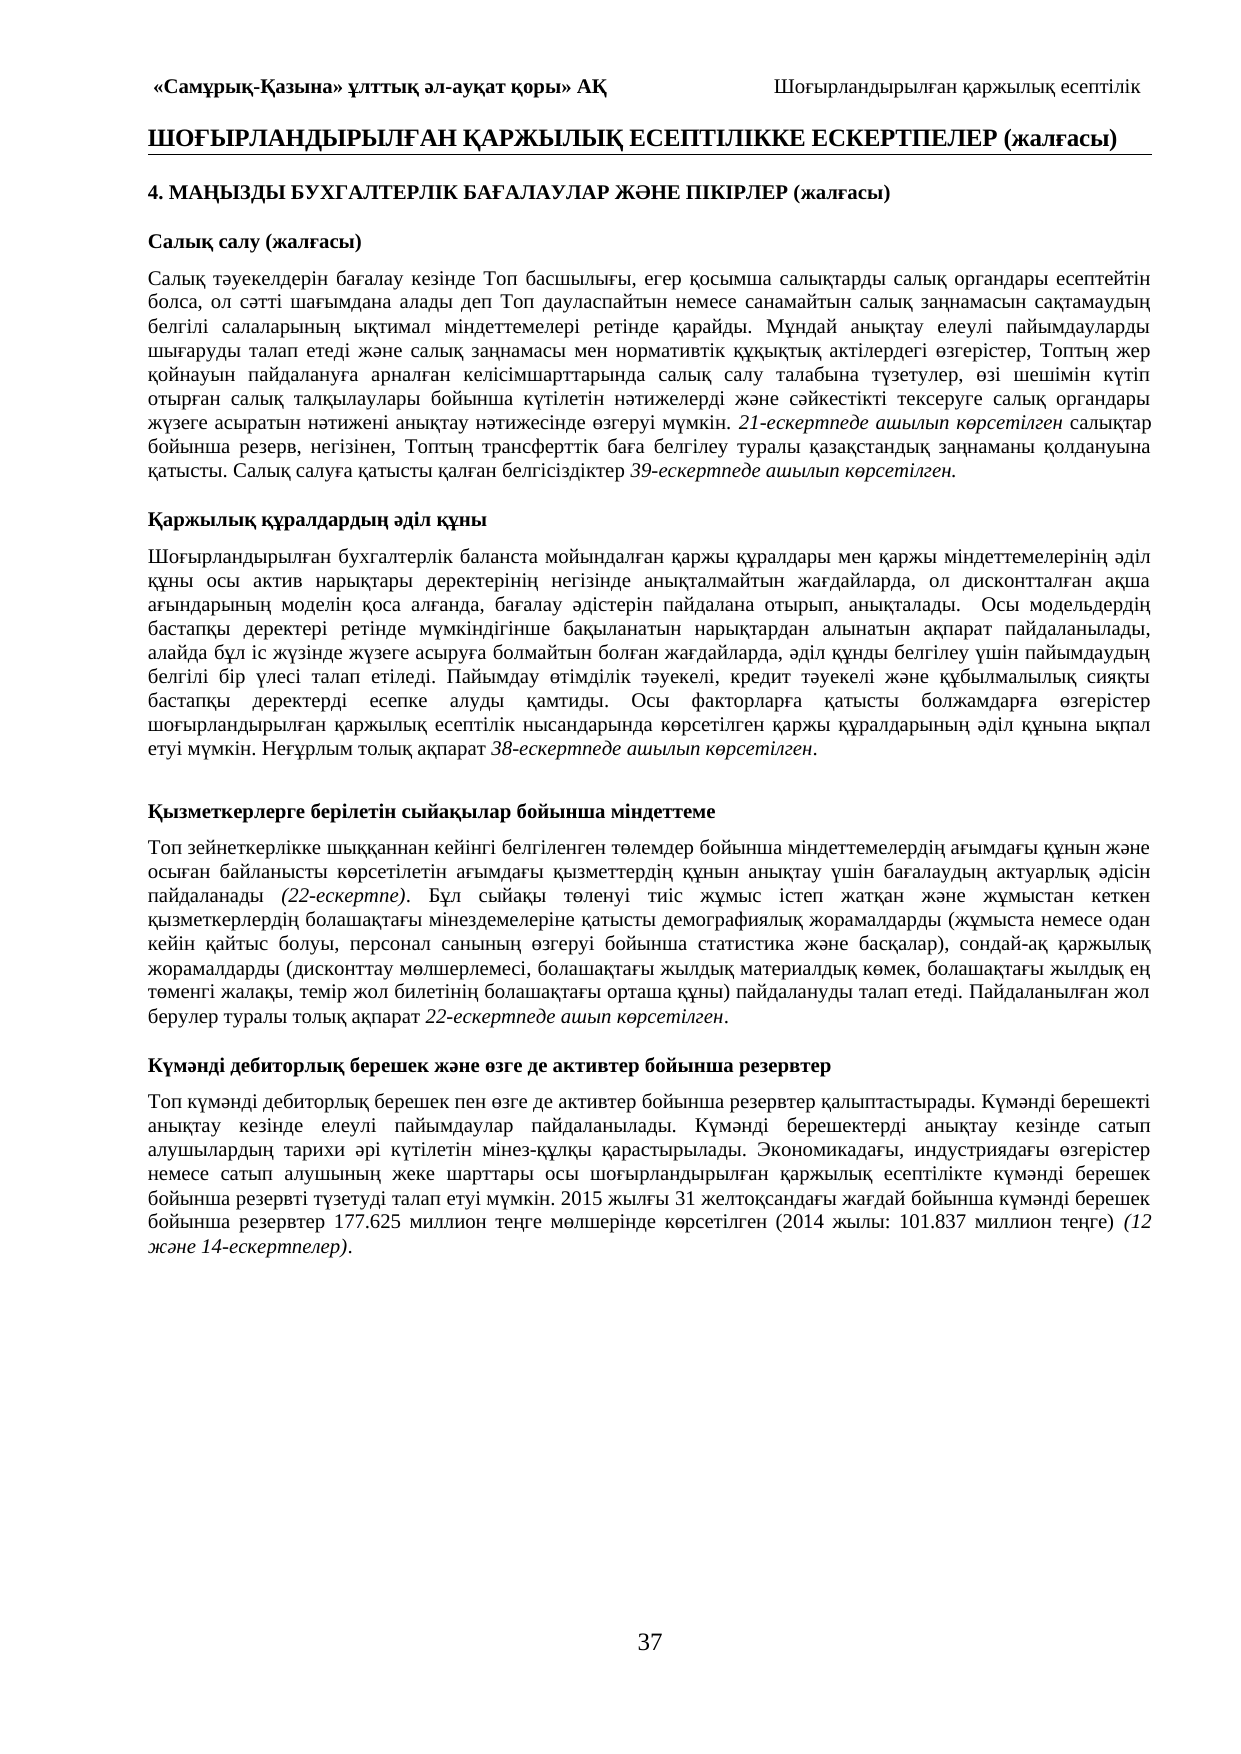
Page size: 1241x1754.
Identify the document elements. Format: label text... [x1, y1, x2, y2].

text Қызметкерлерге берілетін сыйақылар бойынша міндеттеме [148, 785, 1152, 823]
text Топ зейнеткерлікке шыққаннан кейінгі белгіленген төлемдер бойынша міндеттемелердің ағымдағы құнын және осыған байланысты көрсетілетін ағымдағы қызметтердің құнын анықтау үшін бағалаудың актуарлық әдісін пайдаланады (22-ескертпе). Бұл сыйақы төленуі тиіс жұмыс істеп жатқан және жұмыстан кеткен қызметкерлердің болашақтағы мінездемелеріне қатысты демографиялық жорамалдарды (жұмыста немесе одан кейін қайтыс болуы, персонал санының өзгеруі бойынша статистика және басқалар), сондай-ақ қаржылық жорамалдарды (дисконттау мөлшерлемесі, болашақтағы жылдық материалдық көмек, болашақтағы жылдық ең төменгі жалақы, темір жол билетінің болашақтағы орташа құны) пайдалануды талап етеді. Пайдаланылған жол берулер туралы толық ақпарат 22-ескертпеде ашып көрсетілген. [148, 835, 1152, 1028]
text 4. Маңызды бухгалтерлік бағалаулар және пІКІРЛЕр (жалғасы) [148, 180, 1152, 204]
text Салық салу (жалғасы) [148, 229, 1152, 253]
text Күмәнді дебиторлық берешек және өзге де активтер бойынша резервтер [148, 1053, 1152, 1077]
text Топ күмәнді дебиторлық берешек пен өзге де активтер бойынша резервтер қалыптастырады. Күмәнді берешекті анықтау кезінде елеулі пайымдаулар пайдаланылады. Күмәнді берешектерді анықтау кезінде сатып алушылардың тарихи әрі күтілетін мінез-құлқы қарастырылады. Экономикадағы, индустриядағы өзгерістер немесе сатып алушының жеке шарттары осы шоғырландырылған қаржылық есептілікте күмәнді берешек бойынша резервті түзетуді талап етуі мүмкін. 2015 жылғы 31 желтоқсандағы жағдай бойынша күмәнді берешек бойынша резервтер 177.625 миллион теңге мөлшерінде көрсетілген (2014 жылы: 101.837 миллион теңге) (12 және 14-ескертпелер). [148, 1089, 1152, 1258]
text Салық тәуекелдерін бағалау кезінде Топ басшылығы, егер қосымша салықтарды салық органдары есептейтін болса, ол сәтті шағымдана алады деп Топ дауласпайтын немесе санамайтын салық заңнамасын сақтамаудың белгілі салаларының ықтимал міндеттемелері ретінде қарайды. Мұндай анықтау елеулі пайымдауларды шығаруды талап етеді және салық заңнамасы мен нормативтік құқықтық актілердегі өзгерістер, Топтың жер қойнауын пайдалануға арналған келісімшарттарында салық салу талабына түзетулер, өзі шешімін күтіп отырған салық талқылаулары бойынша күтілетін нәтижелерді және сәйкестікті тексеруге салық органдары жүзеге асыратын нәтижені анықтау нәтижесінде өзгеруі мүмкін. 21-ескертпеде ашылып көрсетілген салықтар бойынша резерв, негізінен, Топтың трансферттік баға белгілеу туралы қазақстандық заңнаманы қолдануына қатысты. Салық салуға қатысты қалған белгісіздіктер 39-ескертпеде ашылып көрсетілген. [148, 265, 1152, 482]
text Шоғырландырылған бухгалтерлік баланста мойындалған қаржы құралдары мен қаржы міндеттемелерінің әділ құны осы актив нарықтары деректерінің негізінде анықталмайтын жағдайларда, ол дисконтталған ақша ағындарының моделін қоса алғанда, бағалау әдістерін пайдалана отырып, анықталады. Осы модельдердің бастапқы деректері ретінде мүмкіндігінше бақыланатын нарықтардан алынатын ақпарат пайдаланылады, алайда бұл іс жүзінде жүзеге асыруға болмайтын болған жағдайларда, әділ құнды белгілеу үшін пайымдаудың белгілі бір үлесі талап етіледі. Пайымдау өтімділік тәуекелі, кредит тәуекелі және құбылмалылық сияқты бастапқы деректерді есепке алуды қамтиды. Осы факторларға қатысты болжамдарға өзгерістер шоғырландырылған қаржылық есептілік нысандарында көрсетілген қаржы құралдарының әділ құнына ықпал етуі мүмкін. Неғұрлым толық ақпарат 38-ескертпеде ашылып көрсетілген. [148, 543, 1152, 760]
text Қаржылық құралдардың әділ құны [148, 507, 1152, 531]
